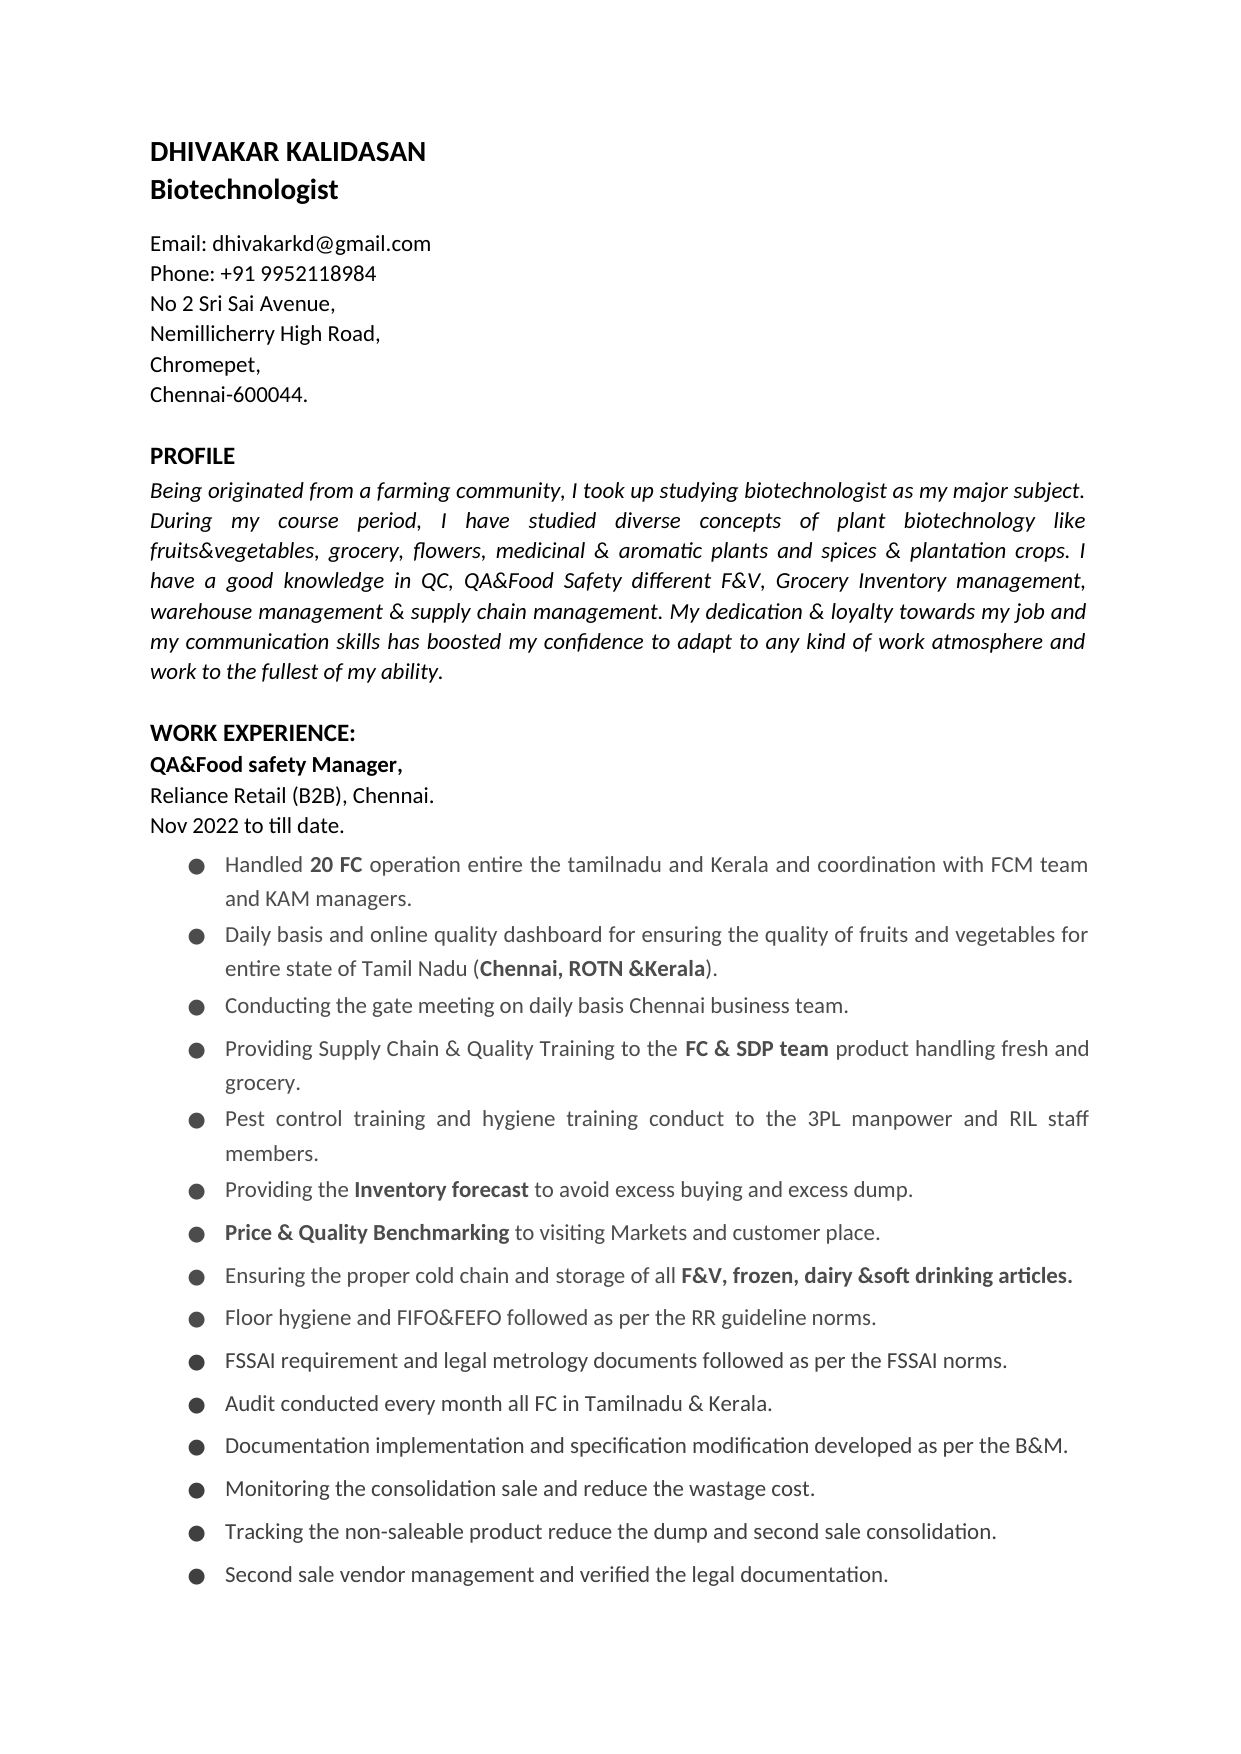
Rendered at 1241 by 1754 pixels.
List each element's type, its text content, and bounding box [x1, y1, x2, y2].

list Monitoring the consolidation sale and reduce the wastage cost. [187, 1466, 1090, 1508]
list FSSAI requirement and legal metrology documents followed as per the FSSAI norms. [187, 1338, 1090, 1380]
list Daily basis and online quality dashboard for ensuring the quality of fruits and vegetables for entire state of Tamil Nadu (Chennai, ROTN &Kerala). [187, 912, 1090, 983]
text DHIVAKAR KALIDASAN [150, 133, 1090, 168]
text Biotechnologist [150, 171, 1090, 207]
text No 2 Sri Sai Avenue, [150, 289, 1090, 317]
list Documentation implementation and specification modification developed as per the B&M. [187, 1423, 1090, 1466]
text Email: dhivakarkd@gmail.com [150, 229, 1090, 257]
list Audit conducted every month all FC in Tamilnadu & Kerala. [187, 1380, 1090, 1423]
list Handled 20 FC operation entire the tamilnadu and Kerala and coordination with FCM team and KAM managers. [187, 841, 1090, 912]
list Tracking the non-saleable product reduce the dump and second sale consolidation. [187, 1508, 1090, 1551]
list Floor hygiene and FIFO&FEFO followed as per the RR guideline norms. [187, 1295, 1090, 1338]
text PROFILE [150, 440, 1090, 471]
list Ensuring the proper cold chain and storage of all F&V, frozen, dairy &soft drinking articles. [187, 1252, 1090, 1295]
list Conducting the gate meeting on daily basis Chennai business team. [187, 983, 1090, 1025]
text Being originated from a farming community, I took up studying biotechnologist as my major subject. During my course period, I have studied diverse concepts of plant biotechnology like fruits&vegetables, grocery, flowers, medicinal & aromatic plants and spices & plantation crops. I have a good knowledge in QC, QA&Food Safety different F&V, Grocery Inventory management, warehouse management & supply chain management. My dedication & loyalty towards my job and my communication skills has boosted my confidence to adapt to any kind of work atmosphere and work to the fullest of my ability. [150, 476, 1090, 685]
text Chromepet, [150, 350, 1090, 378]
list Second sale vendor management and verified the legal documentation. [187, 1551, 1090, 1594]
list Providing the Inventory forecast to avoid excess buying and excess dump. [187, 1167, 1090, 1209]
list Price & Quality Benchmarking to visiting Markets and customer place. [187, 1209, 1090, 1252]
text Nemillicherry High Road, [150, 319, 1090, 348]
text WORK EXPERIENCE: [150, 718, 1090, 748]
list Pest control training and hygiene training conduct to the 3PL manpower and RIL staff members. [187, 1096, 1090, 1167]
text QA&Food safety Manager, [150, 751, 1090, 778]
text Phone: +91 9952118984 [150, 259, 1090, 287]
text Reliance Retail (B2B), Chennai. [150, 781, 1090, 809]
text Chennai-600044. [150, 380, 1090, 408]
list Providing Supply Chain & Quality Training to the FC & SDP team product handling fresh and grocery. [187, 1025, 1090, 1096]
text Nov 2022 to till date. [150, 811, 1090, 839]
